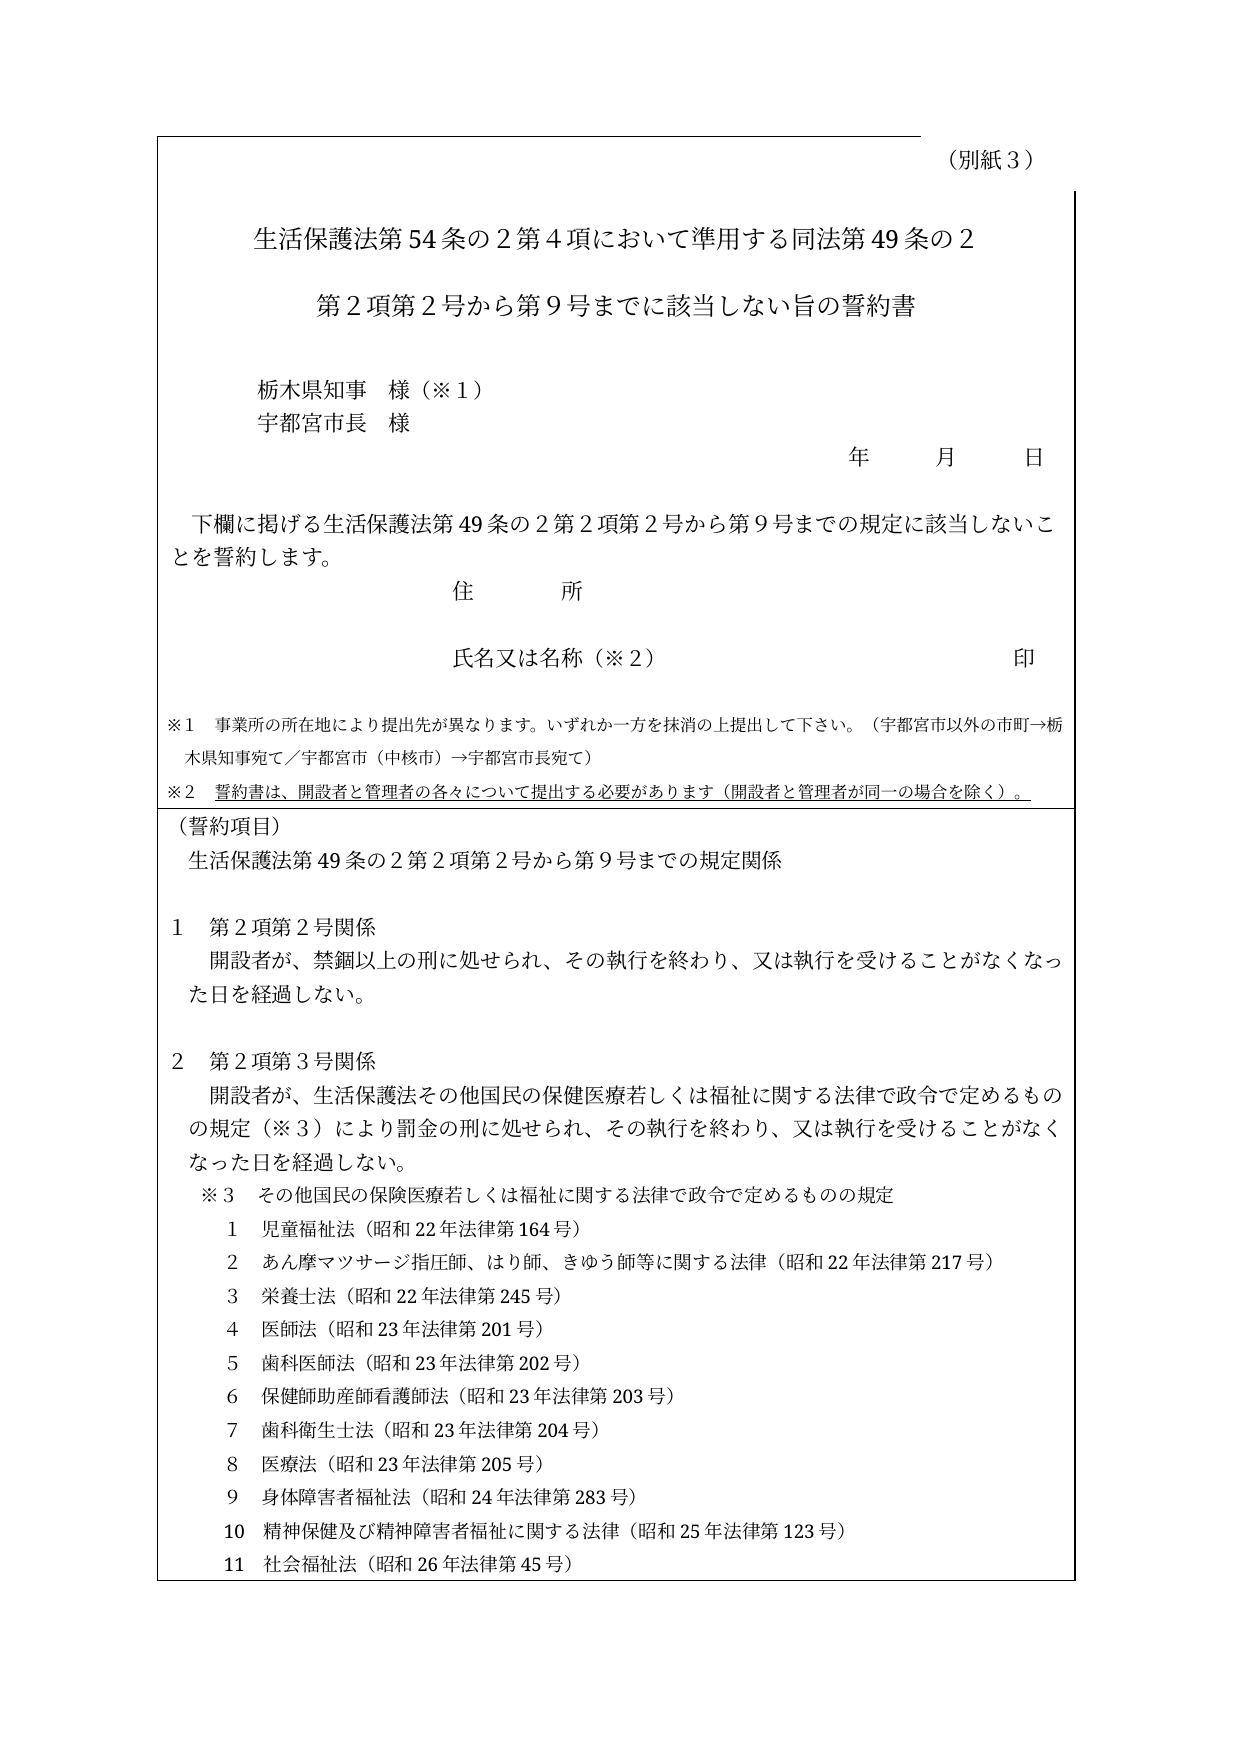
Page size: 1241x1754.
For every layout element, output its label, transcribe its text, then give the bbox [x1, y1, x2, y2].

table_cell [158, 809, 1074, 1580]
table_header 生活保護法第54条の２第４項において準用する同法第49条の２ 第２項第２号から第９号までに該当しない旨の誓約書 栃木県知事 様（※１） 宇都宮市長 様 年 月 日 下欄に掲げる生活保護法第49条の２第２項第２号から第９号までの規定に該当しないことを誓約します。 住 所 氏名又は名称（※２） 印 ※１ 事業所の所在地により提出先が異なります。いずれか一方を抹消の上提出して下さい。（宇都宮市以外の市町→栃木県知事宛て／宇都宮市（中核市）→宇都宮市長宛て） ※２ 誓約書は、開設者と管理者の各々について提出する必要があります（開設者と管理者が同一の場合を除く）。 [158, 137, 1074, 808]
